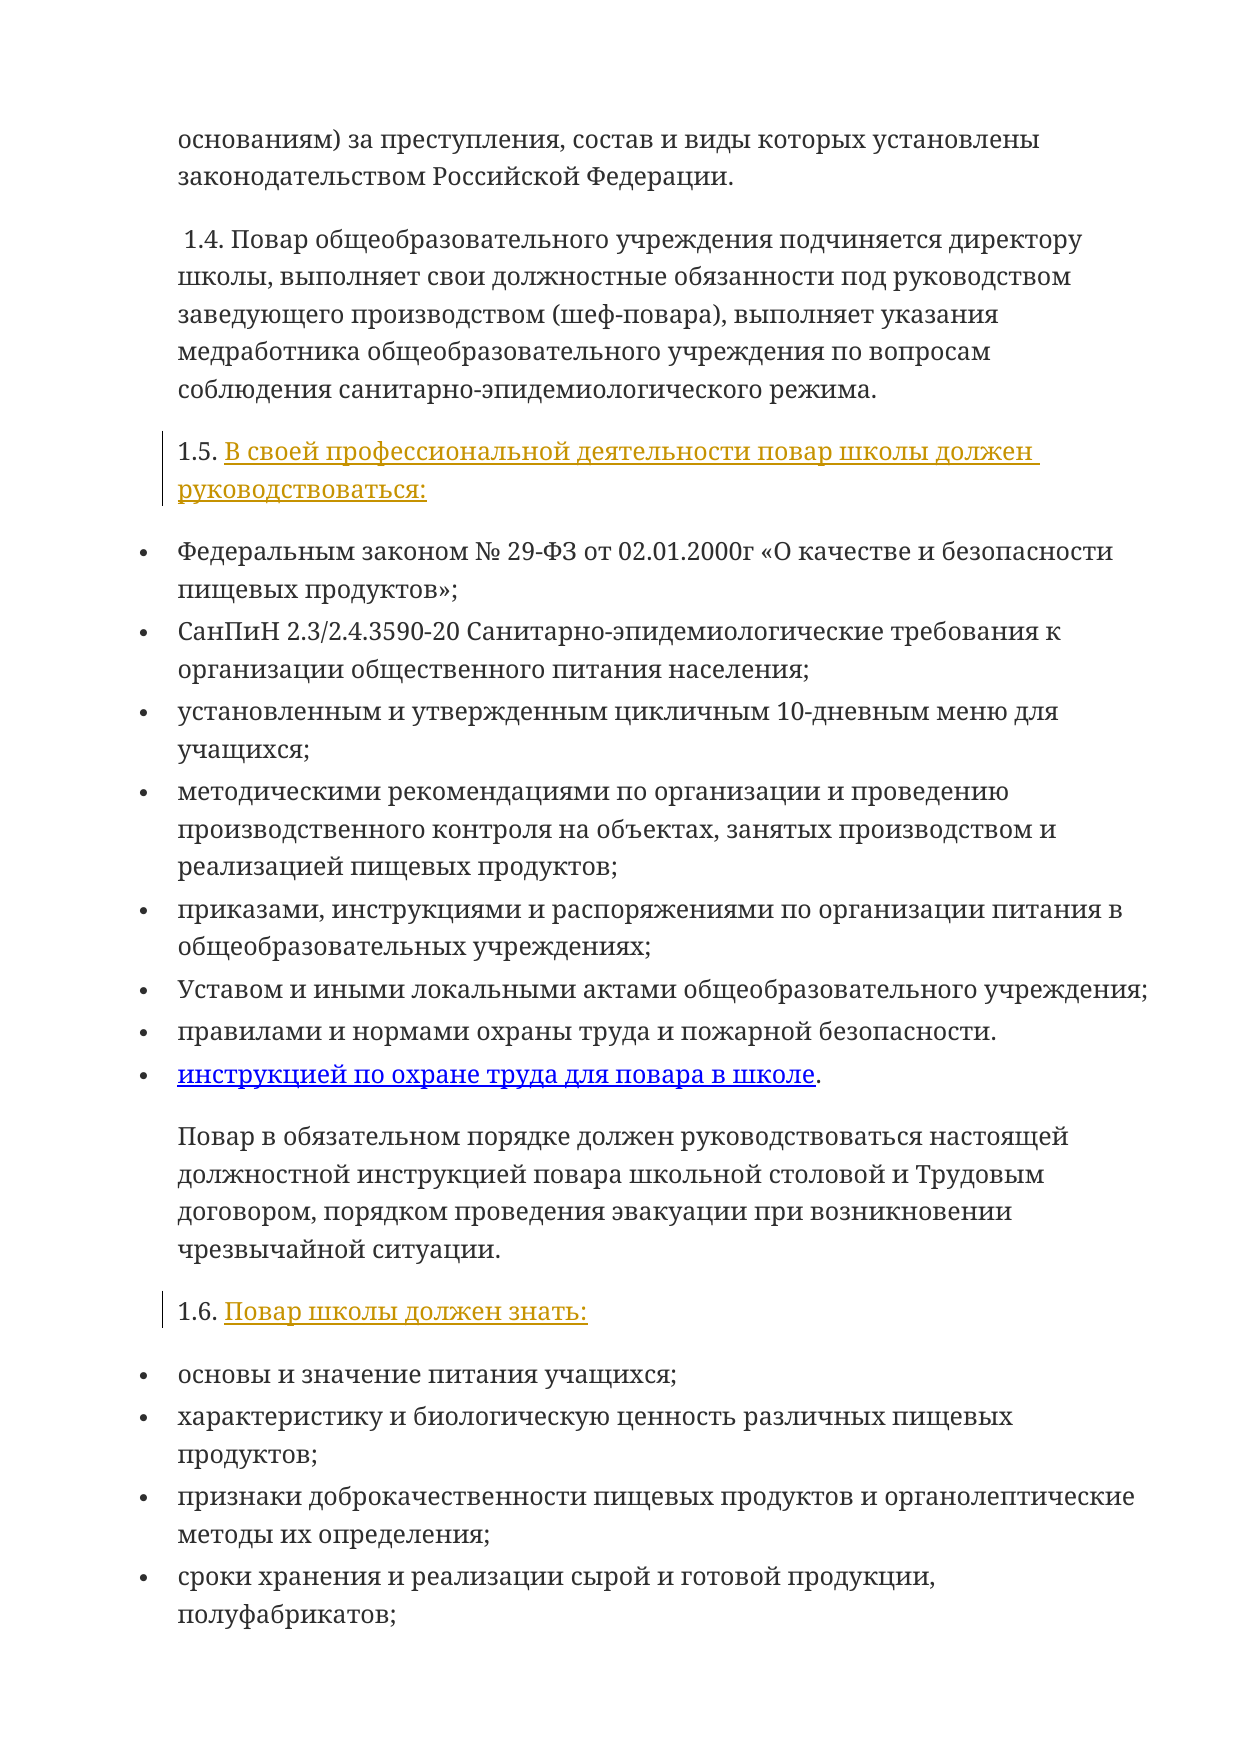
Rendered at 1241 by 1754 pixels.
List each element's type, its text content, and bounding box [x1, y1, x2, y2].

list Федеральным законом № 29-ФЗ от 02.01.2000г «О качестве и безопасности пищевых продуктов»; [140, 531, 1152, 606]
list характеристику и биологическую ценность различных пищевых продуктов; [140, 1396, 1152, 1471]
list установленным и утвержденным цикличным 10-дневным меню для учащихся; [140, 691, 1152, 766]
list основы и значение питания учащихся; [140, 1353, 1152, 1391]
list признаки доброкачественности пищевых продуктов и органолептические методы их определения; [140, 1476, 1152, 1551]
list инструкцией по охране труда для повара в школе. [140, 1053, 1152, 1091]
list СанПиН 2.3/2.4.3590-20 Санитарно-эпидемиологические требования к организации общественного питания населения; [140, 611, 1152, 686]
text 1.6. [177, 1291, 1152, 1328]
text 1.5. [177, 431, 1152, 506]
text Повар в обязательном порядке должен руководствоваться настоящей должностной инструкцией повара школьной столовой и Трудовым договором, порядком проведения эвакуации при возникновении чрезвычайной ситуации. [177, 1116, 1152, 1266]
list приказами, инструкциями и распоряжениями по организации питания в общеобразовательных учреждениях; [140, 888, 1152, 963]
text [177, 118, 1152, 193]
list сроки хранения и реализации сырой и готовой продукции, полуфабрикатов; [140, 1556, 1152, 1631]
list правилами и нормами охраны труда и пожарной безопасности. [140, 1011, 1152, 1048]
list Уставом и иными локальными актами общеобразовательного учреждения; [140, 968, 1152, 1006]
list методическими рекомендациями по организации и проведению производственного контроля на объектах, занятых производством и реализацией пищевых продуктов; [140, 771, 1152, 883]
text 1.4. Повар общеобразовательного учреждения подчиняется директору школы, выполняет свои должностные обязанности под руководством заведующего производством (шеф-повара), выполняет указания медработника общеобразовательного учреждения по вопросам соблюдения санитарно-эпидемиологического режима. [177, 218, 1152, 406]
